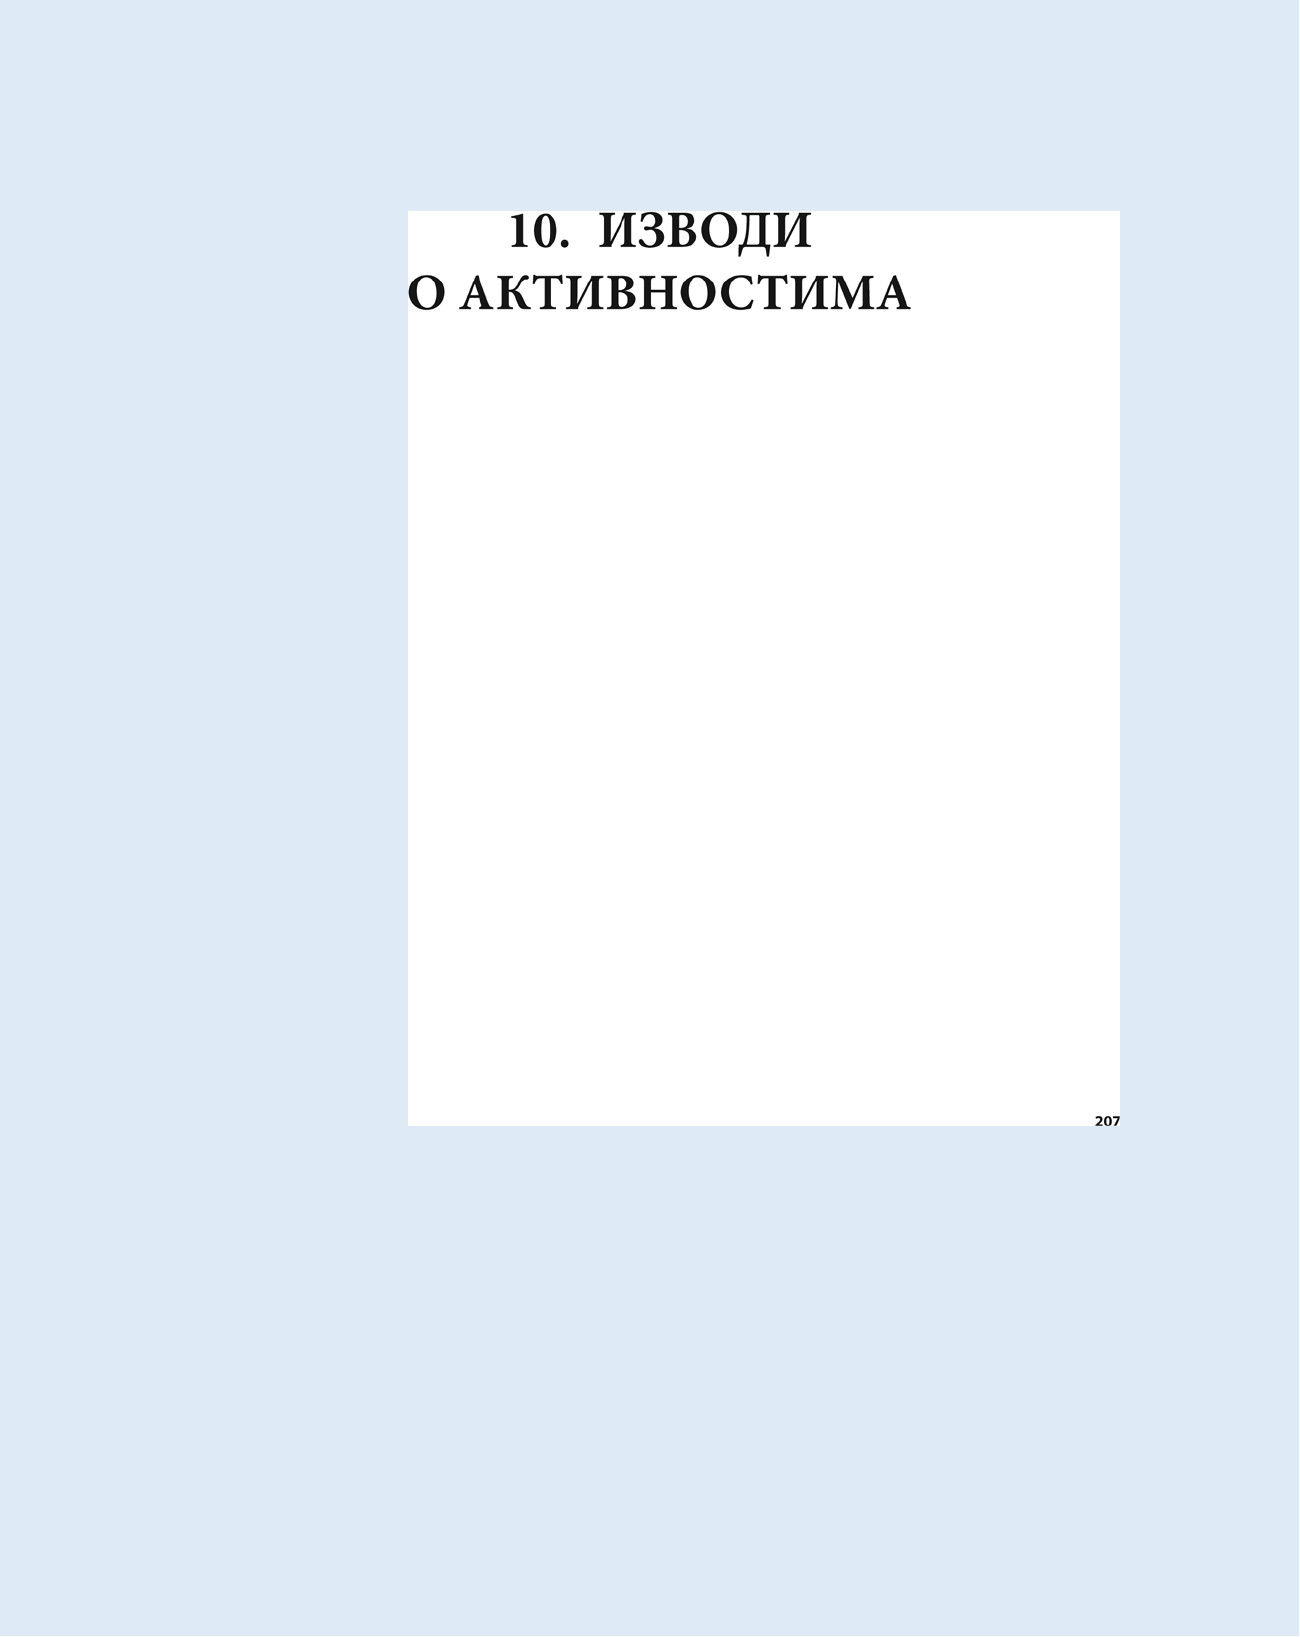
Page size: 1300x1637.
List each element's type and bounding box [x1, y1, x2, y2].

picture [408, 211, 1120, 1126]
